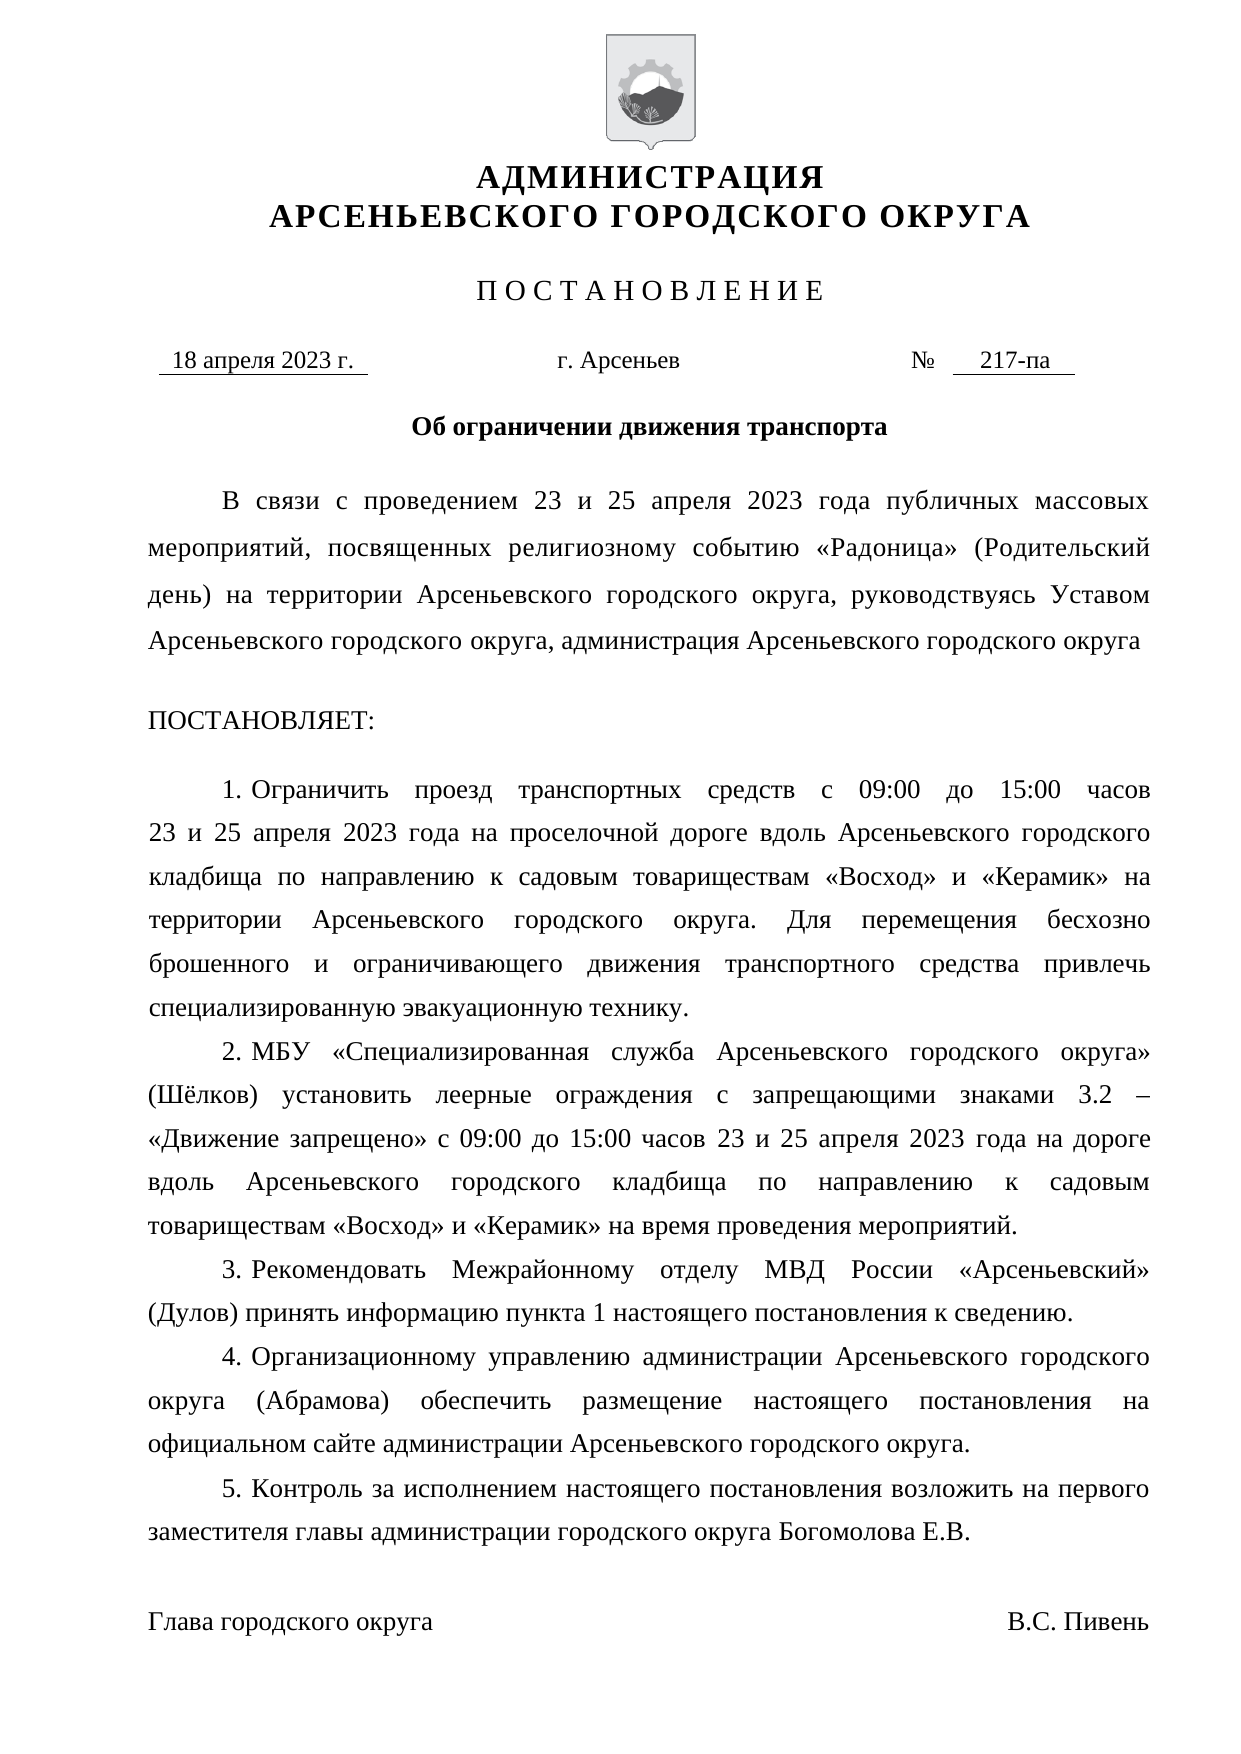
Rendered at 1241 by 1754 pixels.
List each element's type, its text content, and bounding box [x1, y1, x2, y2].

list Контроль за исполнением настоящего постановления возложить на первого заместителя главы администрации городского округа Богомолова Е.В. [148, 1472, 1152, 1546]
text АРСЕНЬЕВСКОГО ГОРОДСКОГО ОКРУГА [148, 196, 1152, 234]
text АДМИНИСТРАЦИЯ [148, 158, 1152, 196]
text П О С Т А Н О В Л Е Н И Е [148, 273, 1152, 306]
text В связи с проведением 23 и 25 апреля 2023 года публичных массовых мероприятий, посвященных религиозному событию «Радоница» (Родительский день) на территории Арсеньевского городского округа, руководствуясь Уставом Арсеньевского городского округа, администрация Арсеньевского городского округа [148, 484, 1152, 656]
list Организационному управлению администрации Арсеньевского городского округа (Абрамова) обеспечить размещение настоящего постановления на официальном сайте администрации Арсеньевского городского округа. [148, 1341, 1152, 1459]
list Рекомендовать Межрайонному отделу МВД России «Арсеньевский» (Дулов) принять информацию пункта 1 настоящего постановления к сведению. [148, 1253, 1152, 1328]
text ПОСТАНОВЛЯЕТ: [148, 704, 1152, 735]
text Глава городского округа В.С. Пивень [148, 1605, 1152, 1637]
picture [601, 34, 699, 158]
list МБУ «Специализированная служба Арсеньевского городского округа» (Шёлков) установить леерные ограждения с запрещающими знаками 3.2 – «Движение запрещено» с 09:00 до 15:00 часов 23 и 25 апреля 2023 года на дороге вдоль Арсеньевского городского кладбища по направлению к садовым товариществам «Восход» и «Керамик» на время проведения мероприятий. [148, 1035, 1152, 1240]
table_header г. Арсеньев [368, 345, 899, 373]
table_header 18 апреля 2023 г. [159, 345, 368, 373]
table_header № [900, 345, 953, 373]
table_header 217-па [953, 345, 1075, 373]
text Об ограничении движения транспорта [148, 410, 1152, 441]
list Ограничить проезд транспортных средств с 09:00 до 15:00 часов 23 и 25 апреля 2023 года на проселочной дороге вдоль Арсеньевского городского кладбища по направлению к садовым товариществам «Восход» и «Керамик» на территории Арсеньевского городского округа. Для перемещения бесхозно брошенного и ограничивающего движения транспортного средства привлечь специализированную эвакуационную технику. [148, 773, 1152, 1022]
